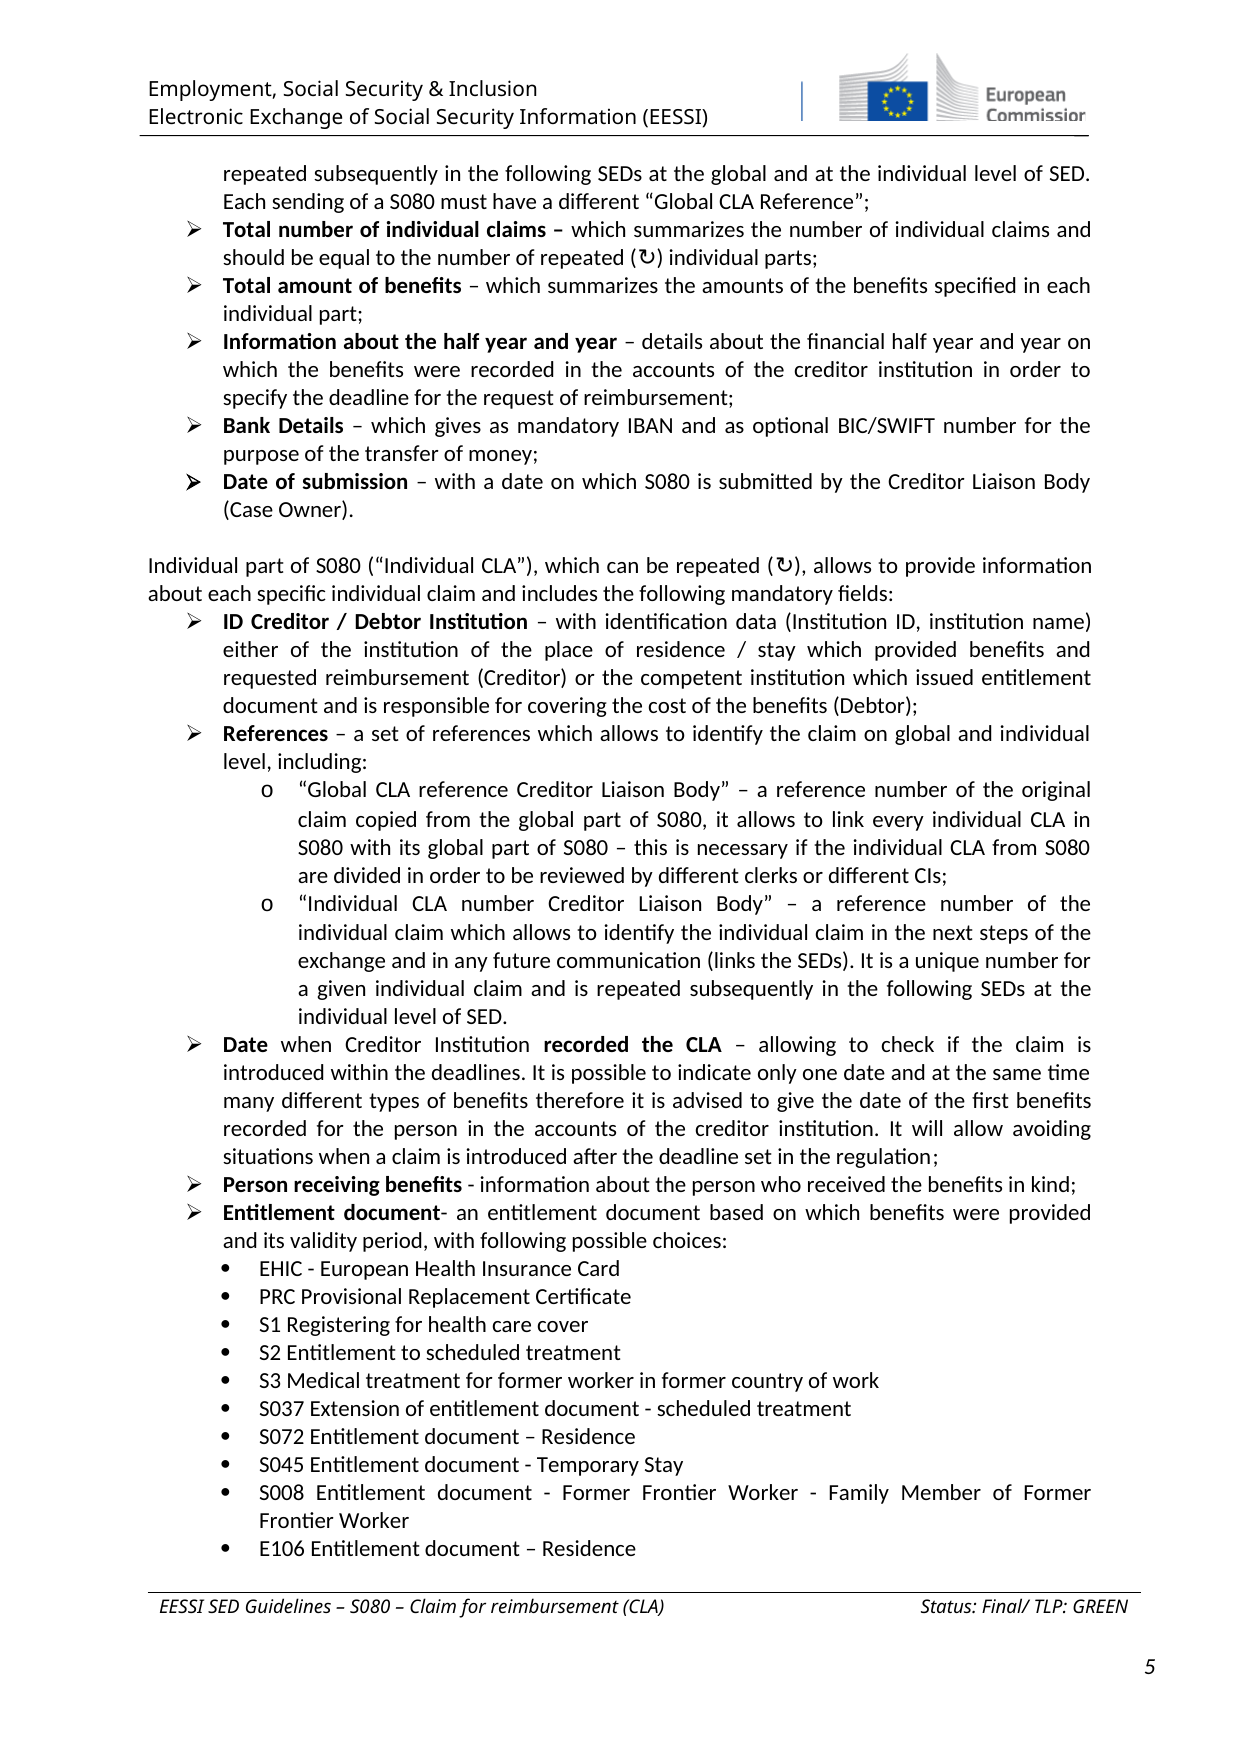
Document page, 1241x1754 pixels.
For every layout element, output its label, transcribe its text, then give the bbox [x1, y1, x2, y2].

list ID Creditor / Debtor Institution – with identification data (Institution ID, institution name) either of the institution of the place of residence / stay which provided benefits and requested reimbursement (Creditor) or the competent institution which issued entitlement document and is responsible for covering the cost of the benefits (Debtor); [185, 607, 1093, 719]
list Date of submission – with a date on which S080 is submitted by the Creditor Liaison Body (Case Owner). [185, 467, 1093, 523]
list S072 Entitlement document – Residence [221, 1422, 1093, 1450]
list References – a set of references which allows to identify the claim on global and individual level, including: [185, 719, 1093, 776]
list PRC Provisional Replacement Certificate [221, 1282, 1093, 1310]
text Individual part of S080 (“Individual CLA”), which can be repeated (), allows to provide information about each specific individual claim and includes the following mandatory fields: [148, 551, 1093, 607]
list S008 Entitlement document - Former Frontier Worker - Family Member of Former Frontier Worker [221, 1478, 1093, 1534]
list “Global CLA reference Creditor Liaison Body” – a reference number of the original claim copied from the global part of S080, it allows to link every individual CLA in S080 with its global part of S080 – this is necessary if the individual CLA from S080 are divided in order to be reviewed by different clerks or different CIs; [260, 776, 1093, 889]
picture [800, 53, 1085, 119]
list Entitlement document- an entitlement document based on which benefits were provided and its validity period, with following possible choices: [185, 1198, 1093, 1254]
list Bank Details – which gives as mandatory IBAN and as optional BIC/SWIFT number for the purpose of the transfer of money; [185, 411, 1093, 467]
list S037 Extension of entitlement document - scheduled treatment [221, 1394, 1093, 1422]
list Total number of individual claims – which summarizes the number of individual claims and should be equal to the number of repeated () individual parts; [185, 215, 1093, 271]
list Total amount of benefits – which summarizes the amounts of the benefits specified in each individual part; [185, 271, 1093, 327]
list S2 Entitlement to scheduled treatment [221, 1338, 1093, 1366]
list E106 Entitlement document – Residence [221, 1534, 1093, 1562]
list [185, 159, 1093, 215]
list S045 Entitlement document - Temporary Stay [221, 1450, 1093, 1478]
list “Individual CLA number Creditor Liaison Body” – a reference number of the individual claim which allows to identify the individual claim in the next steps of the exchange and in any future communication (links the SEDs). It is a unique number for a given individual claim and is repeated subsequently in the following SEDs at the individual level of SED. [260, 889, 1093, 1030]
list Date when Creditor Institution recorded the CLA – allowing to check if the claim is introduced within the deadlines. It is possible to indicate only one date and at the same time many different types of benefits therefore it is advised to give the date of the first benefits recorded for the person in the accounts of the creditor institution. It will allow avoiding situations when a claim is introduced after the deadline set in the regulation; [185, 1030, 1093, 1170]
list S3 Medical treatment for former worker in former country of work [221, 1366, 1093, 1394]
list S1 Registering for health care cover [221, 1310, 1093, 1338]
list EHIC - European Health Insurance Card [221, 1254, 1093, 1282]
list Information about the half year and year – details about the financial half year and year on which the benefits were recorded in the accounts of the creditor institution in order to specify the deadline for the request of reimbursement; [185, 327, 1093, 411]
list Person receiving benefits - information about the person who received the benefits in kind; [185, 1170, 1093, 1198]
